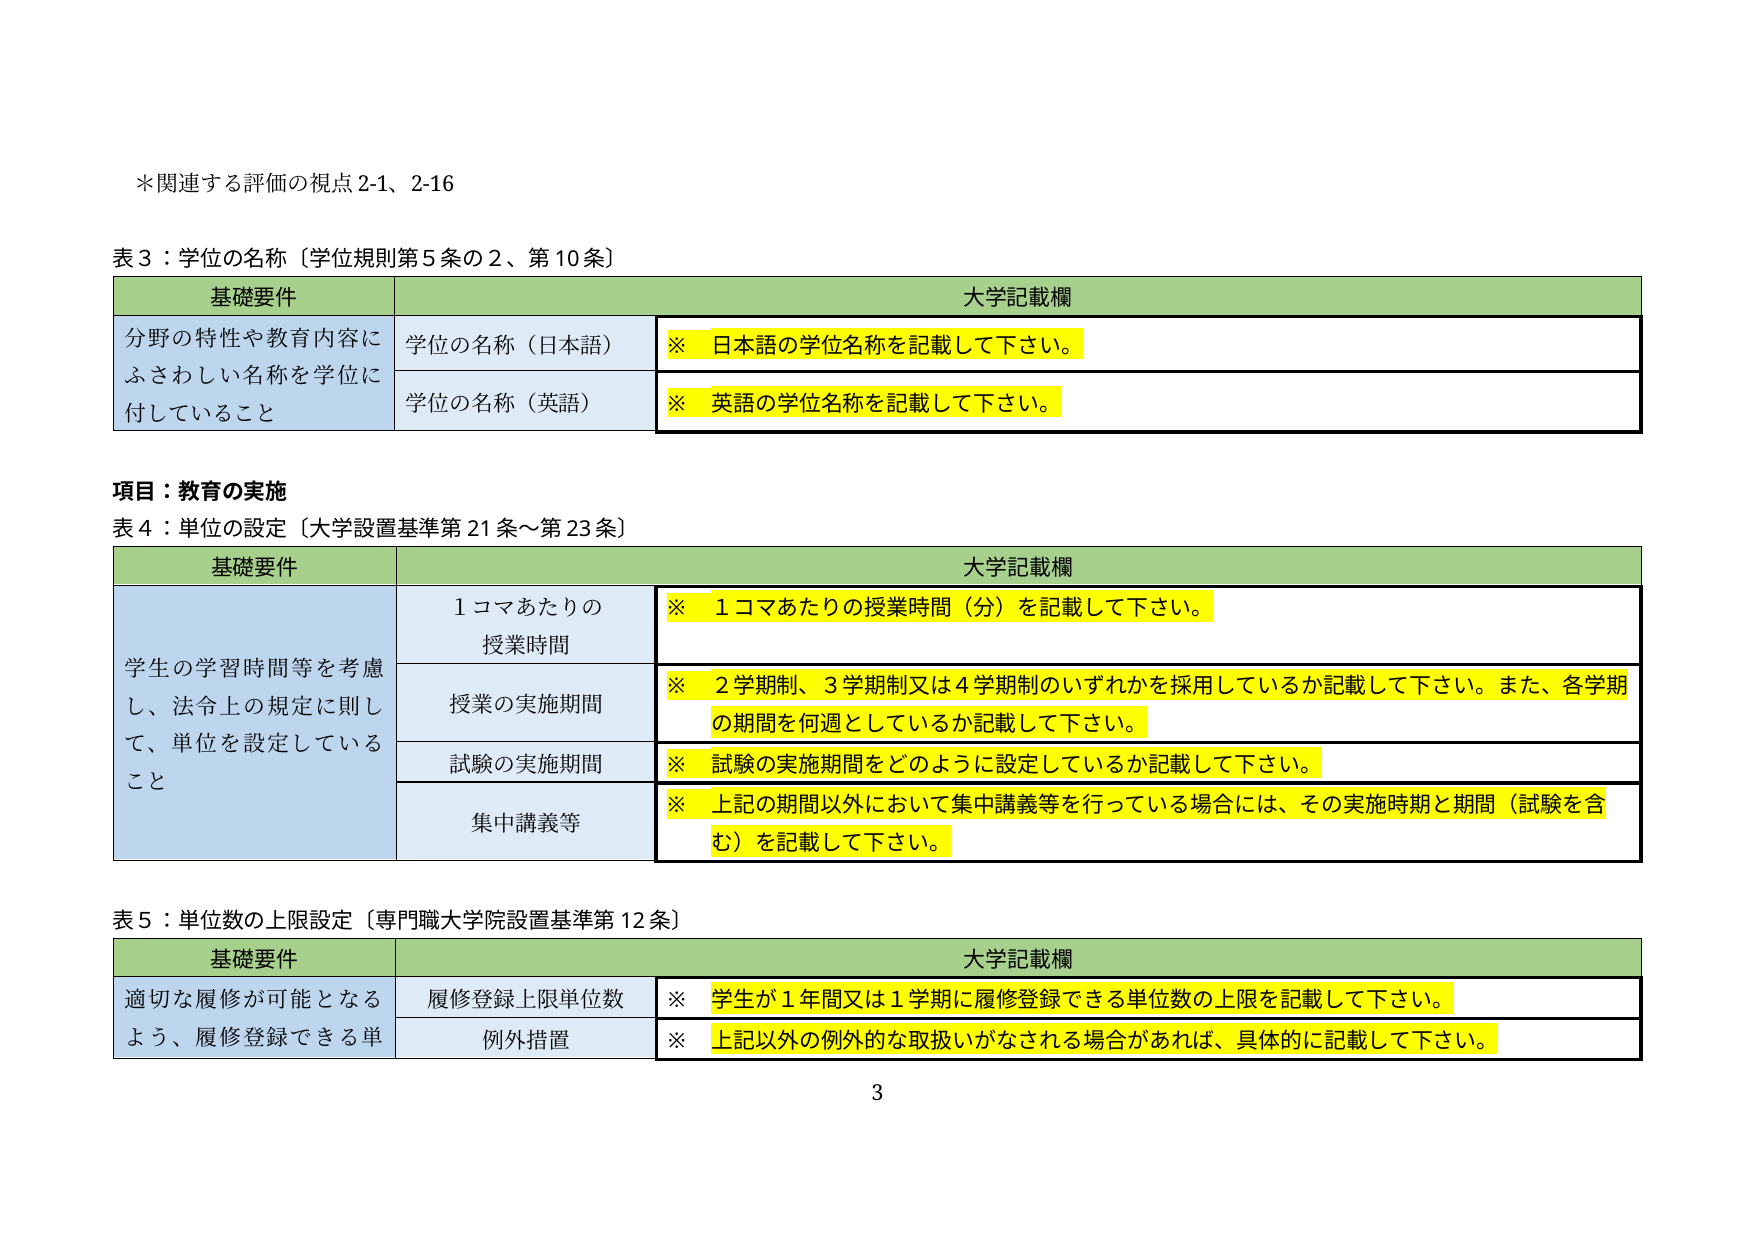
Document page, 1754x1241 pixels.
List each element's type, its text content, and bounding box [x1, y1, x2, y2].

table_header 基礎要件 [114, 277, 394, 315]
table_cell 適切な履修が可能となるよう、履修登録できる単位数の上限を設定していること [114, 977, 395, 1057]
table_header 大学記載欄 [397, 547, 1641, 584]
table_cell 履修登録上限単位数 [396, 977, 655, 1017]
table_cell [658, 1020, 1639, 1057]
table_cell 英語の学位名称を記載して下さい。 [658, 373, 1639, 430]
text 表４：単位の設定〔大学設置基準第21条～第23条〕 [112, 508, 1641, 546]
table_cell 授業の実施期間 [397, 664, 654, 741]
table_cell 学位の名称（英語） [395, 371, 655, 430]
table_cell 日本語の学位名称を記載して下さい。 [658, 318, 1639, 370]
table_cell 分野の特性や教育内容にふさわしい名称を学位に付していること [114, 316, 394, 430]
table_cell 学生が１年間又は１学期に履修登録できる単位数の上限を記載して下さい。 [658, 979, 1639, 1017]
table_header 基礎要件 [114, 547, 396, 584]
table_cell １コマあたりの授業時間（分）を記載して下さい。 [658, 588, 1639, 663]
text ＊関連する評価の視点2-1、2-16 [134, 164, 1641, 201]
table_header 大学記載欄 [396, 939, 1641, 976]
table_header 大学記載欄 [395, 277, 1641, 315]
text 表３：学位の名称〔学位規則第５条の２、第10条〕 [112, 239, 1641, 276]
table_cell 集中講義等 [397, 783, 654, 859]
table_cell 試験の実施期間 [397, 742, 654, 781]
table_cell 上記の期間以外において集中講義等を行っている場合には、その実施時期と期間（試験を含む）を記載して下さい。 [658, 785, 1639, 859]
table_cell 学生の学習時間等を考慮し、法令上の規定に則して、単位を設定していること [114, 586, 396, 859]
table_cell 試験の実施期間をどのように設定しているか記載して下さい。 [658, 744, 1639, 781]
text 項目：教育の実施 [112, 471, 1641, 508]
text 表５：単位数の上限設定〔専門職大学院設置基準第12条〕 [112, 900, 1641, 938]
table_header 基礎要件 [114, 939, 395, 976]
table_cell ２学期制、３学期制又は４学期制のいずれかを採用しているか記載して下さい。また、各学期の期間を何週としているか記載して下さい。 [658, 666, 1639, 741]
table_cell 例外措置 [396, 1018, 655, 1057]
table_cell 学位の名称（日本語） [395, 316, 655, 370]
table_cell １コマあたりの 授業時間 [397, 586, 654, 663]
